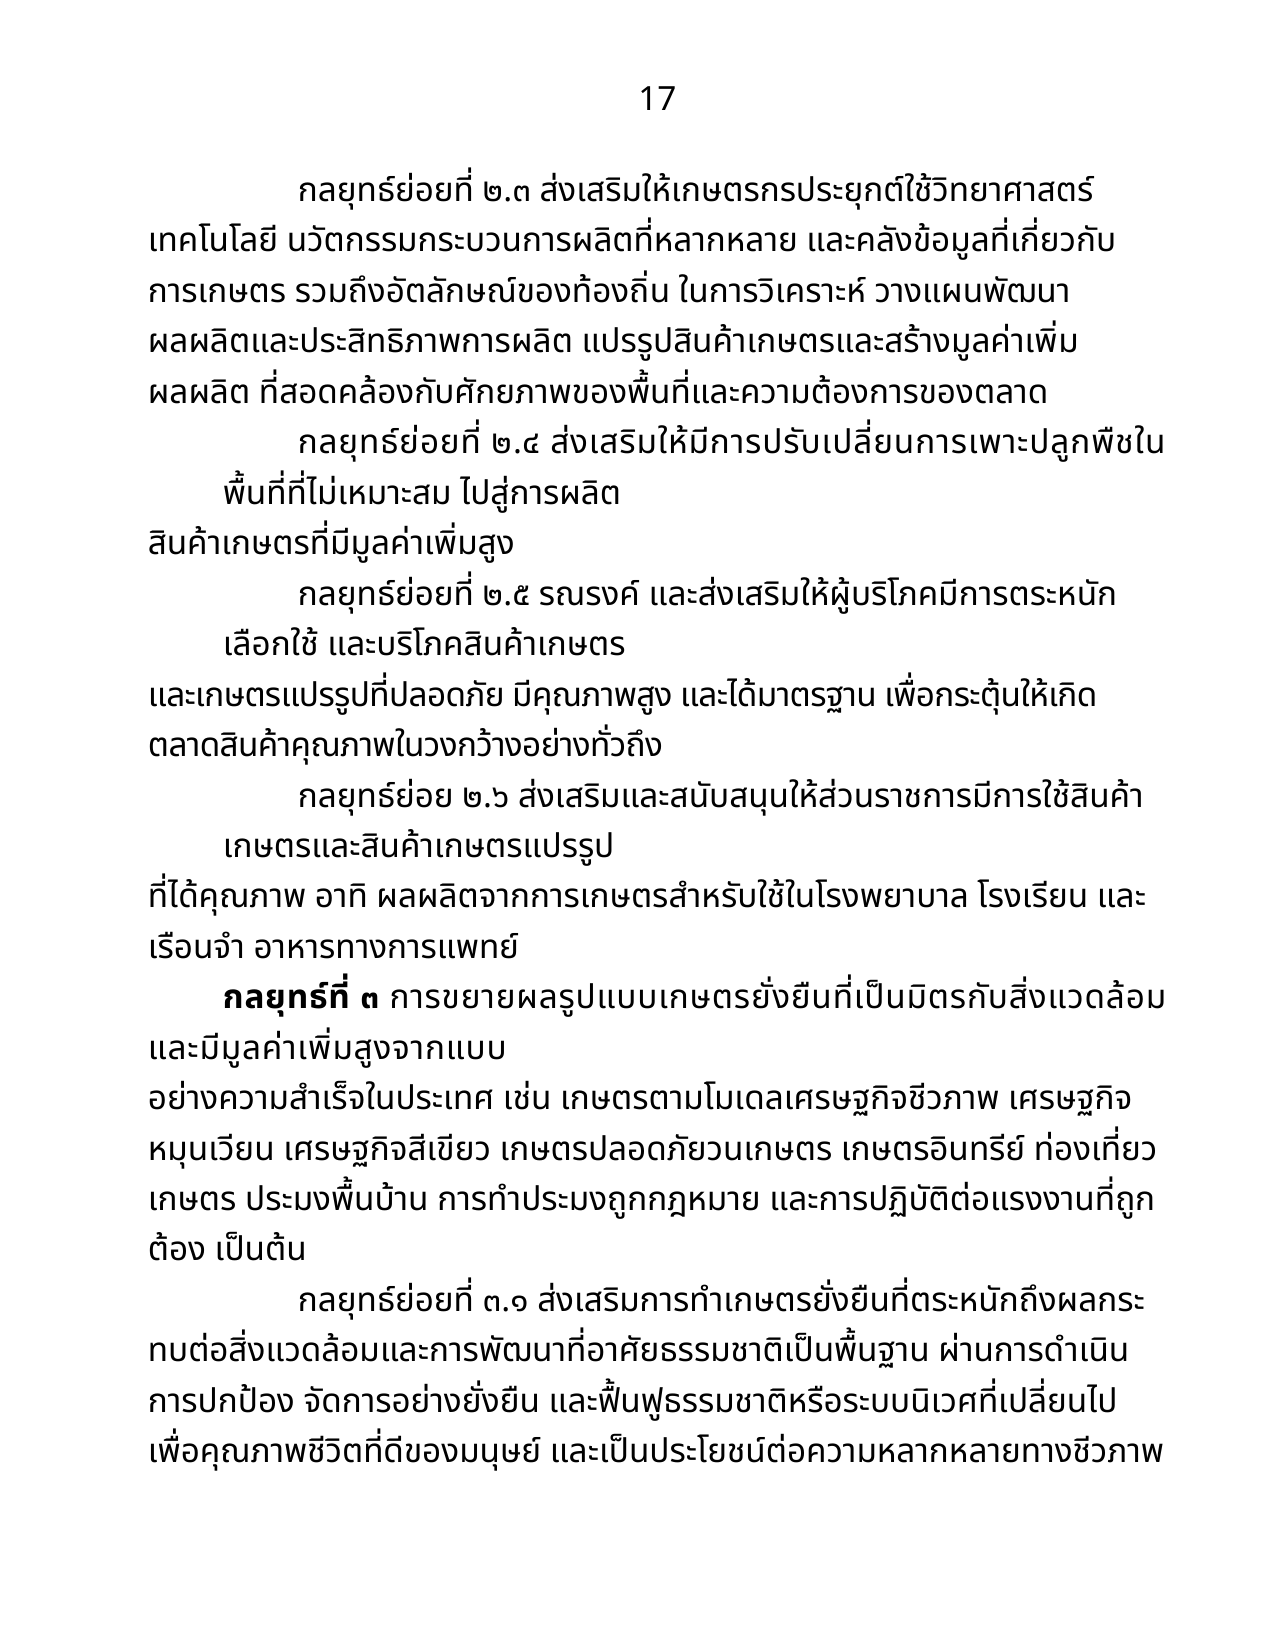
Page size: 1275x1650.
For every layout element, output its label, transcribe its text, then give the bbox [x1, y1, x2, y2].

text และเกษตรแปรรูปที่ปลอดภัย มีคุณภาพสูง และได้มาตรฐาน เพื่อกระตุ้นให้เกิดตลาดสินค้าคุณภาพในวงกว้างอย่างทั่วถึง [148, 671, 1167, 771]
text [148, 1276, 1167, 1478]
text อย่างความสำเร็จในประเทศ เช่น เกษตรตามโมเดลเศรษฐกิจชีวภาพ เศรษฐกิจหมุนเวียน เศรษฐกิจสีเขียว เกษตรปลอดภัยวนเกษตร เกษตรอินทรีย์ ท่องเที่ยวเกษตร ประมงพื้นบ้าน การทำประมงถูกกฎหมาย และการปฏิบัติต่อแรงงานที่ถูกต้อง เป็นต้น [148, 1074, 1167, 1276]
text กลยุทธ์ย่อย ๒.๖ ส่งเสริมและสนับสนุนให้ส่วนราชการมีการใช้สินค้าเกษตรและสินค้าเกษตรแปรรูป [223, 771, 1167, 872]
text กลยุทธ์ย่อยที่ ๒.๓ ส่งเสริมให้เกษตรกรประยุกต์ใช้วิทยาศาสตร์ เทคโนโลยี นวัตกรรมกระบวนการผลิตที่หลากหลาย และคลังข้อมูลที่เกี่ยวกับการเกษตร รวมถึงอัตลักษณ์ของท้องถิ่น ในการวิเคราะห์ วางแผนพัฒนาผลผลิตและประสิทธิภาพการผลิต แปรรูปสินค้าเกษตรและสร้างมูลค่าเพิ่มผลผลิต ที่สอดคล้องกับศักยภาพของพื้นที่และความต้องการของตลาด [148, 166, 1167, 418]
text กลยุทธ์ย่อยที่ ๒.๕ รณรงค์ และส่งเสริมให้ผู้บริโภคมีการตระหนัก เลือกใช้ และบริโภคสินค้าเกษตร [223, 569, 1167, 671]
text สินค้าเกษตรที่มีมูลค่าเพิ่มสูง [148, 519, 1167, 569]
text กลยุทธ์ที่ ๓ การขยายผลรูปแบบเกษตรยั่งยืนที่เป็นมิตรกับสิ่งแวดล้อมและมีมูลค่าเพิ่มสูงจากแบบ [148, 973, 1167, 1074]
text กลยุทธ์ย่อยที่ ๒.๔ ส่งเสริมให้มีการปรับเปลี่ยนการเพาะปลูกพืชในพื้นที่ที่ไม่เหมาะสม ไปสู่การผลิต [223, 418, 1167, 519]
text ที่ได้คุณภาพ อาทิ ผลผลิตจากการเกษตรสำหรับใช้ในโรงพยาบาล โรงเรียน และเรือนจำ อาหารทางการแพทย์ [148, 872, 1167, 973]
